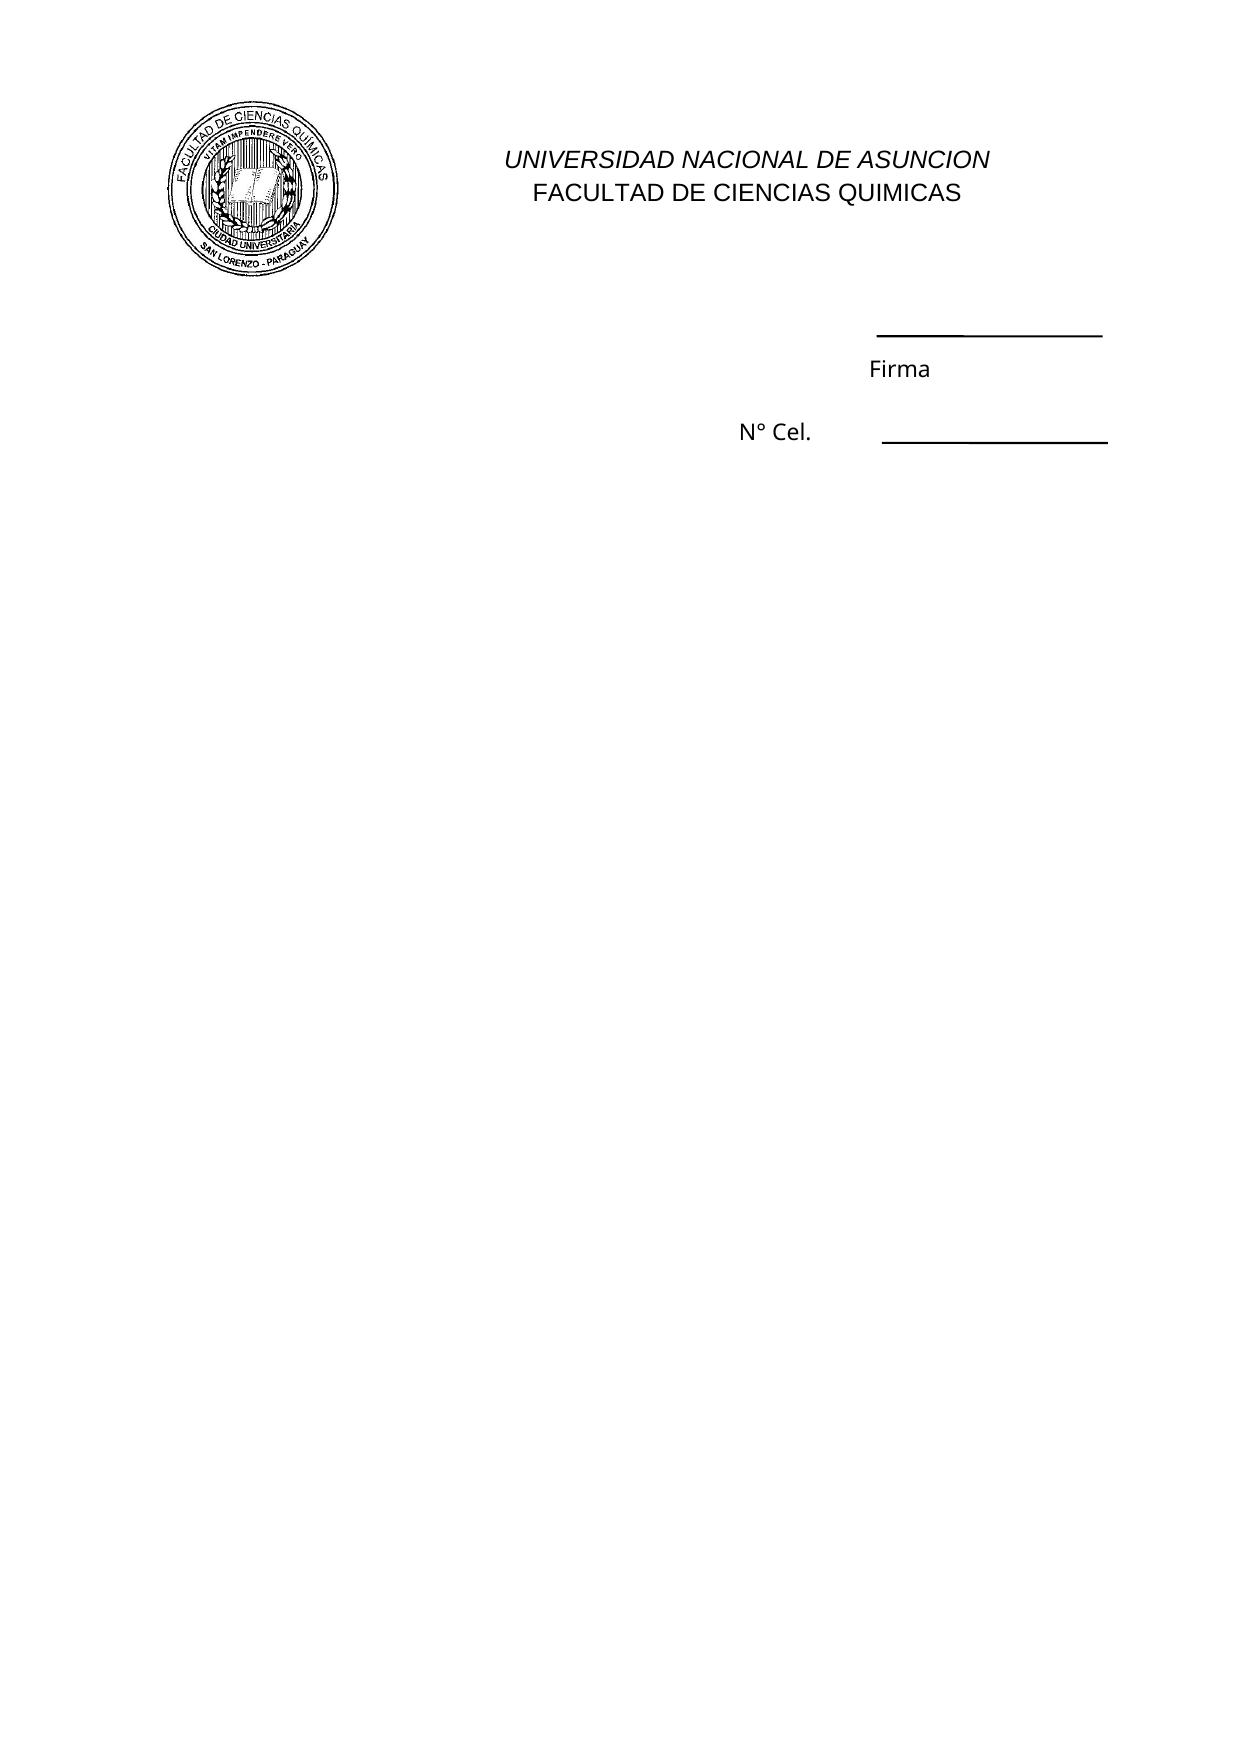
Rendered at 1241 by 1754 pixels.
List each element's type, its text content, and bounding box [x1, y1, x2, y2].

text Firma [148, 353, 1117, 385]
text N° Cel. [148, 416, 1117, 447]
picture [147, 73, 354, 307]
